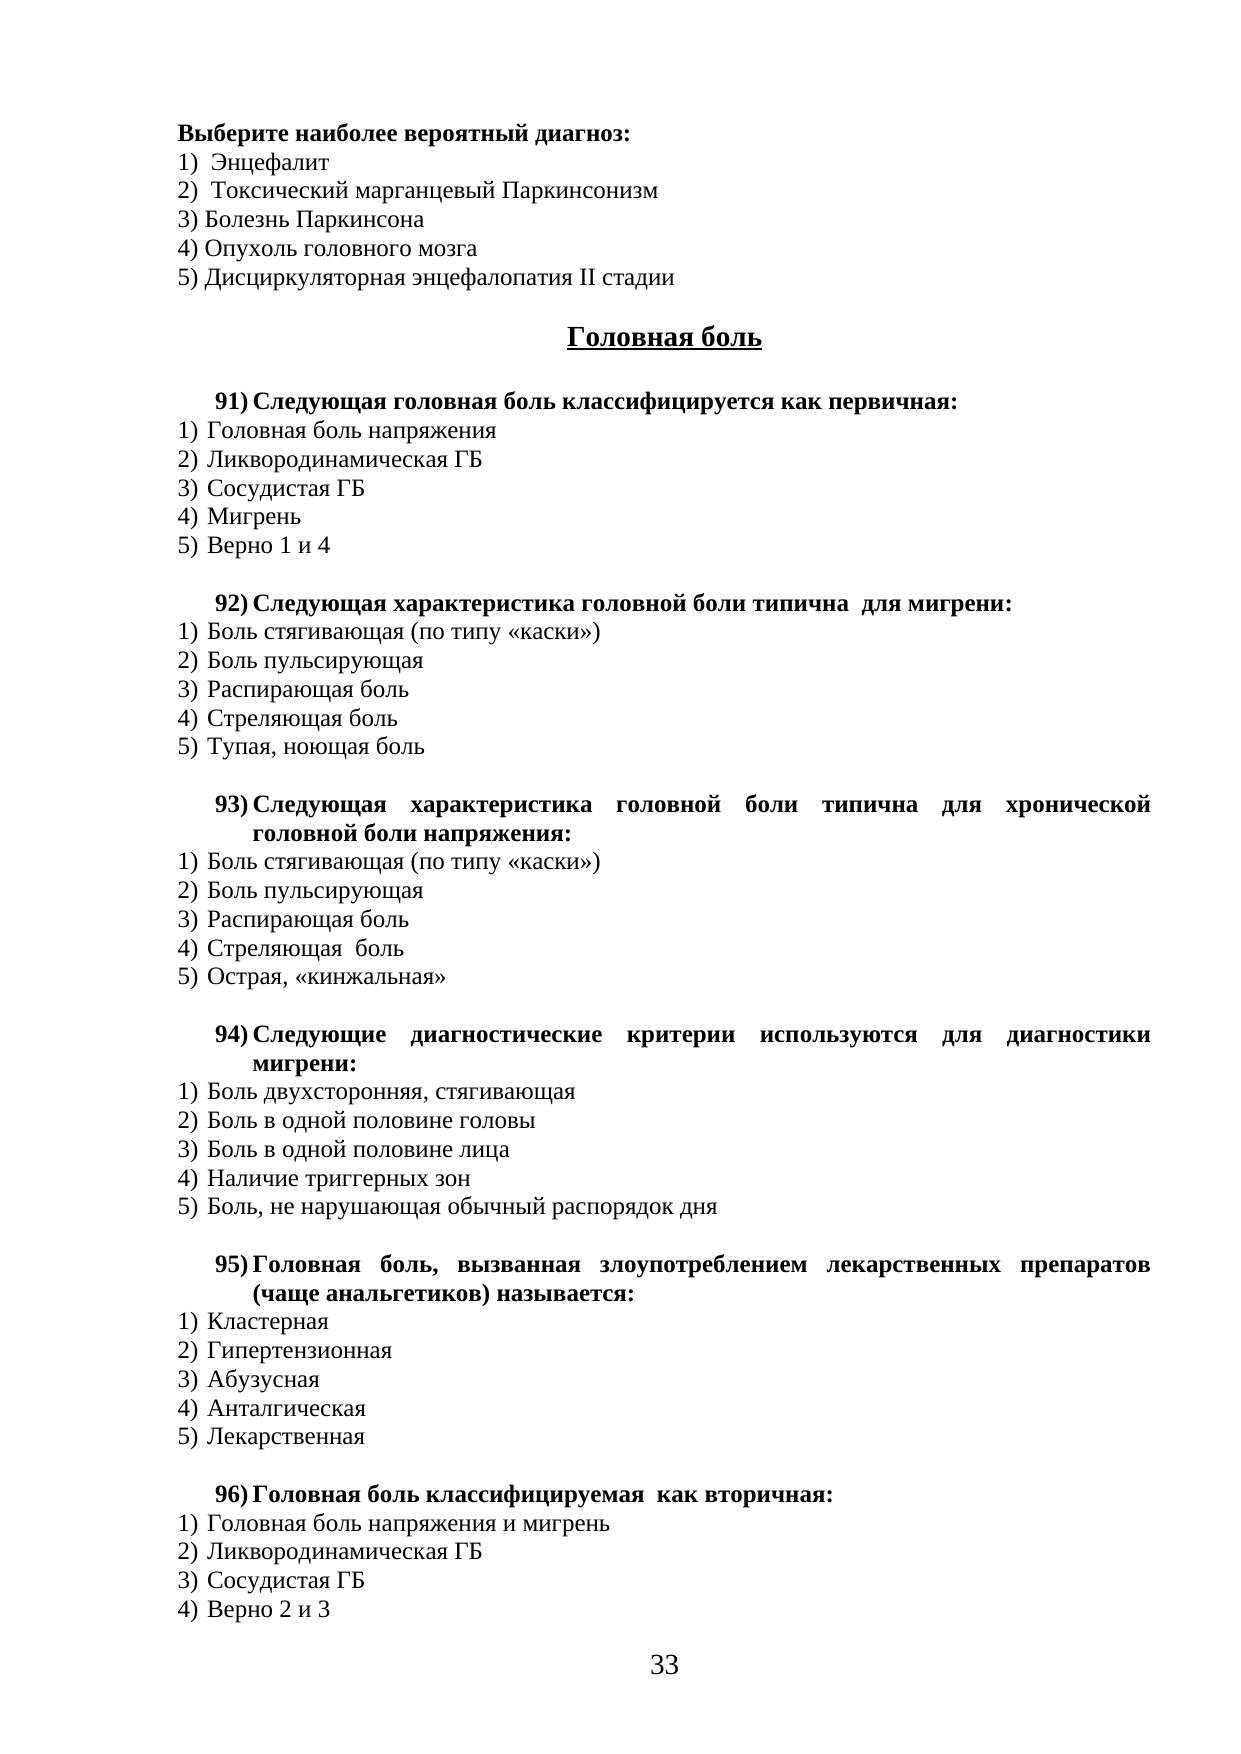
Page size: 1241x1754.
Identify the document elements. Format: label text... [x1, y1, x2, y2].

list Боль в одной половине лица [177, 1134, 1152, 1163]
list Следующая головная боль классифицируется как первичная: [215, 386, 1152, 415]
list Острая, «кинжальная» [177, 961, 1152, 990]
list Верно 1 и 4 [177, 530, 1152, 559]
list Боль стягивающая (по типу «каски») [177, 846, 1152, 875]
list Стреляющая боль [177, 703, 1152, 731]
list Следующая характеристика головной боли типична для хронической головной боли напряжения: [215, 789, 1152, 846]
list Ликвородинамическая ГБ [177, 444, 1152, 473]
text 2) Токсический марганцевый Паркинсонизм [177, 176, 1152, 204]
list Боль пульсирующая [177, 645, 1152, 674]
list Распирающая боль [177, 674, 1152, 703]
list Головная боль, вызванная злоупотреблением лекарственных препаратов (чаще анальгетиков) называется: [215, 1249, 1152, 1306]
text 5) Дисциркуляторная энцефалопатия II стадии [177, 262, 1152, 291]
list Боль, не нарушающая обычный распорядок дня [177, 1191, 1152, 1220]
text 3) Болезнь Паркинсона [177, 204, 1152, 233]
list Распирающая боль [177, 904, 1152, 933]
list Верно 2 и 3 [177, 1594, 1152, 1623]
text 4) Опухоль головного мозга [177, 233, 1152, 262]
list Абузусная [177, 1364, 1152, 1393]
list Кластерная [177, 1306, 1152, 1335]
list Гипертензионная [177, 1335, 1152, 1364]
text 1) Энцефалит [177, 147, 1152, 176]
text Головная боль [177, 319, 1152, 353]
list Стреляющая боль [177, 933, 1152, 961]
list Головная боль классифицируемая как вторичная: [215, 1479, 1152, 1508]
list Боль стягивающая (по типу «каски») [177, 616, 1152, 645]
list Боль двухсторонняя, стягивающая [177, 1076, 1152, 1105]
list Тупая, ноющая боль [177, 731, 1152, 760]
list Мигрень [177, 501, 1152, 530]
list Головная боль напряжения и мигрень [177, 1508, 1152, 1536]
list Головная боль напряжения [177, 415, 1152, 444]
text Выберите наиболее вероятный диагноз: [177, 118, 1152, 147]
list Лекарственная [177, 1421, 1152, 1450]
list Боль в одной половине головы [177, 1105, 1152, 1134]
list Боль пульсирующая [177, 875, 1152, 904]
list Следующие диагностические критерии используются для диагностики мигрени: [215, 1019, 1152, 1076]
list Сосудистая ГБ [177, 1565, 1152, 1594]
list Наличие триггерных зон [177, 1163, 1152, 1191]
list Ликвородинамическая ГБ [177, 1536, 1152, 1565]
list Следующая характеристика головной боли типична для мигрени: [215, 588, 1152, 616]
list Сосудистая ГБ [177, 473, 1152, 501]
list Анталгическая [177, 1393, 1152, 1421]
